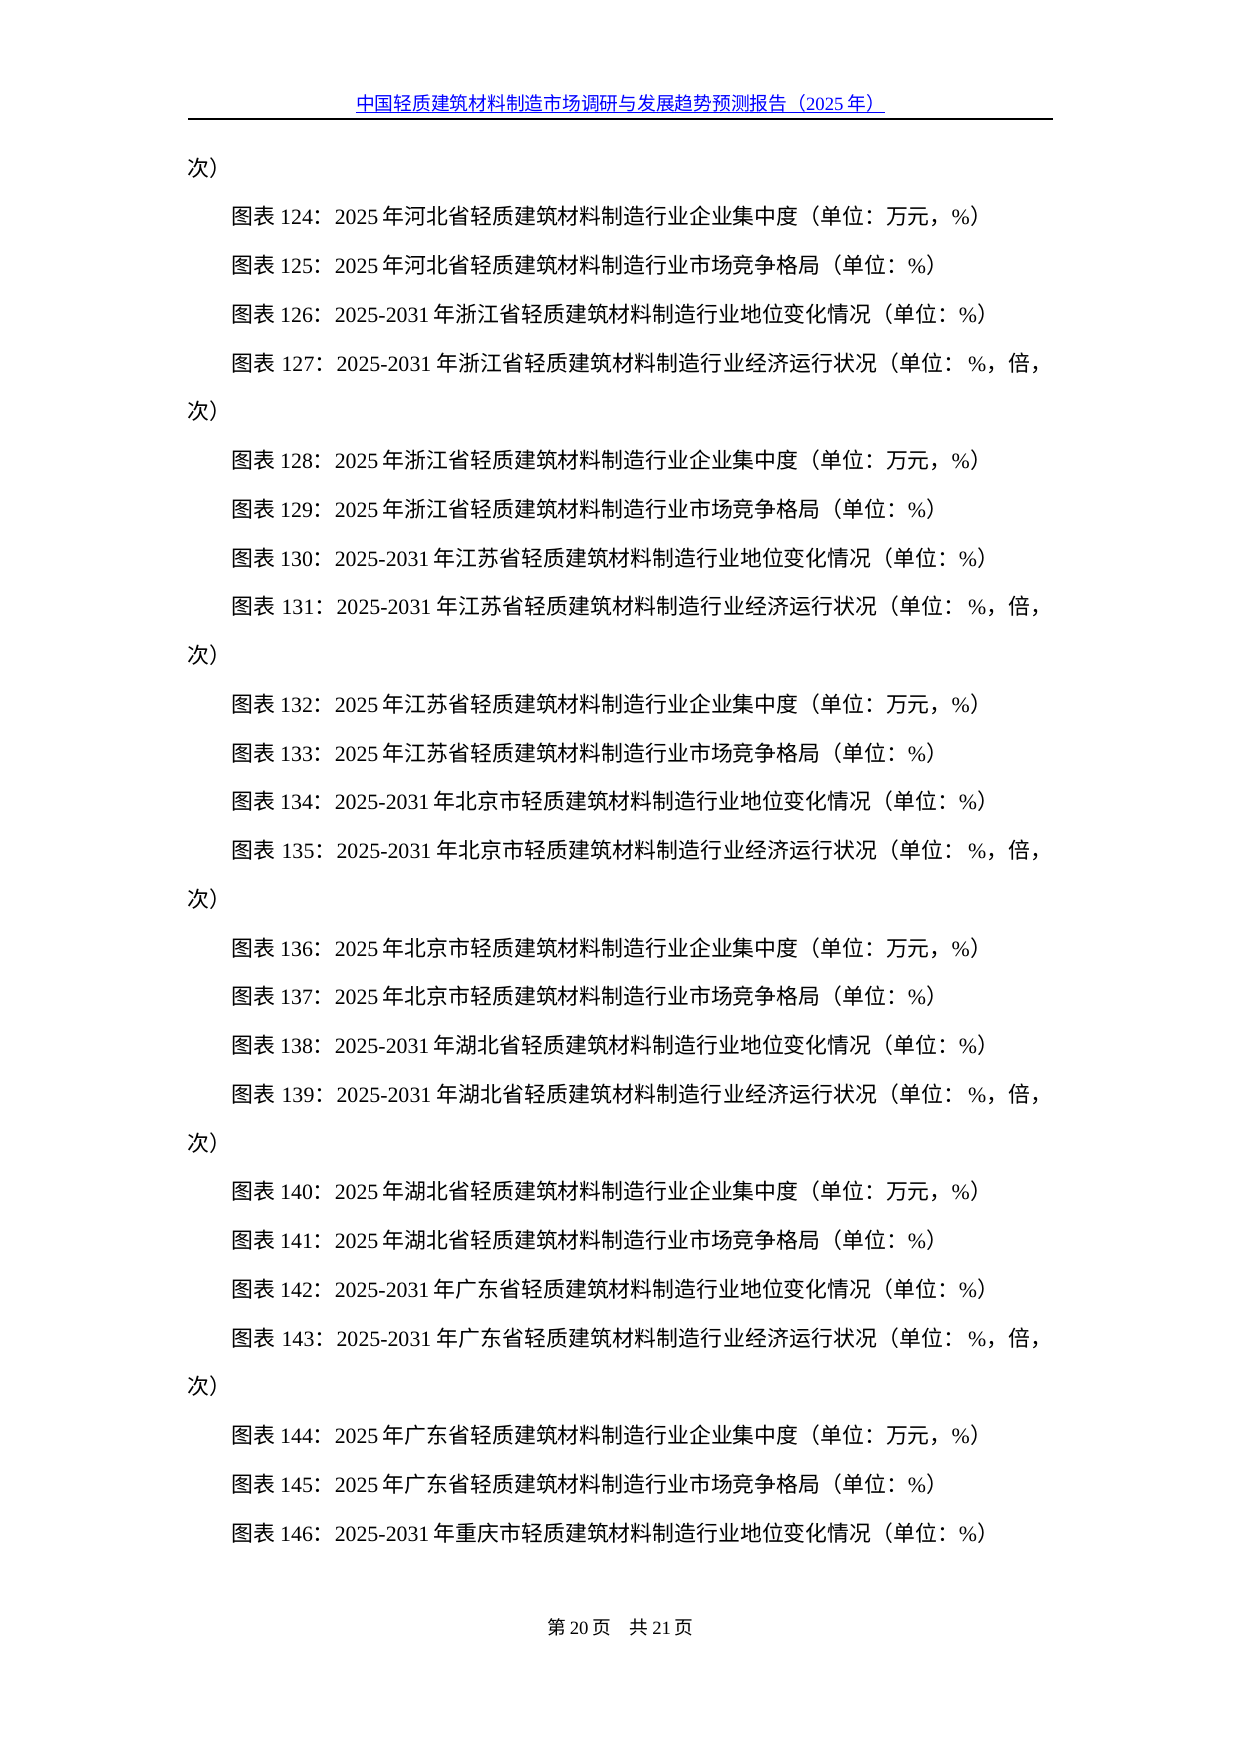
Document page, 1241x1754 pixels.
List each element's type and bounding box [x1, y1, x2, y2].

text [187, 150, 1053, 1548]
